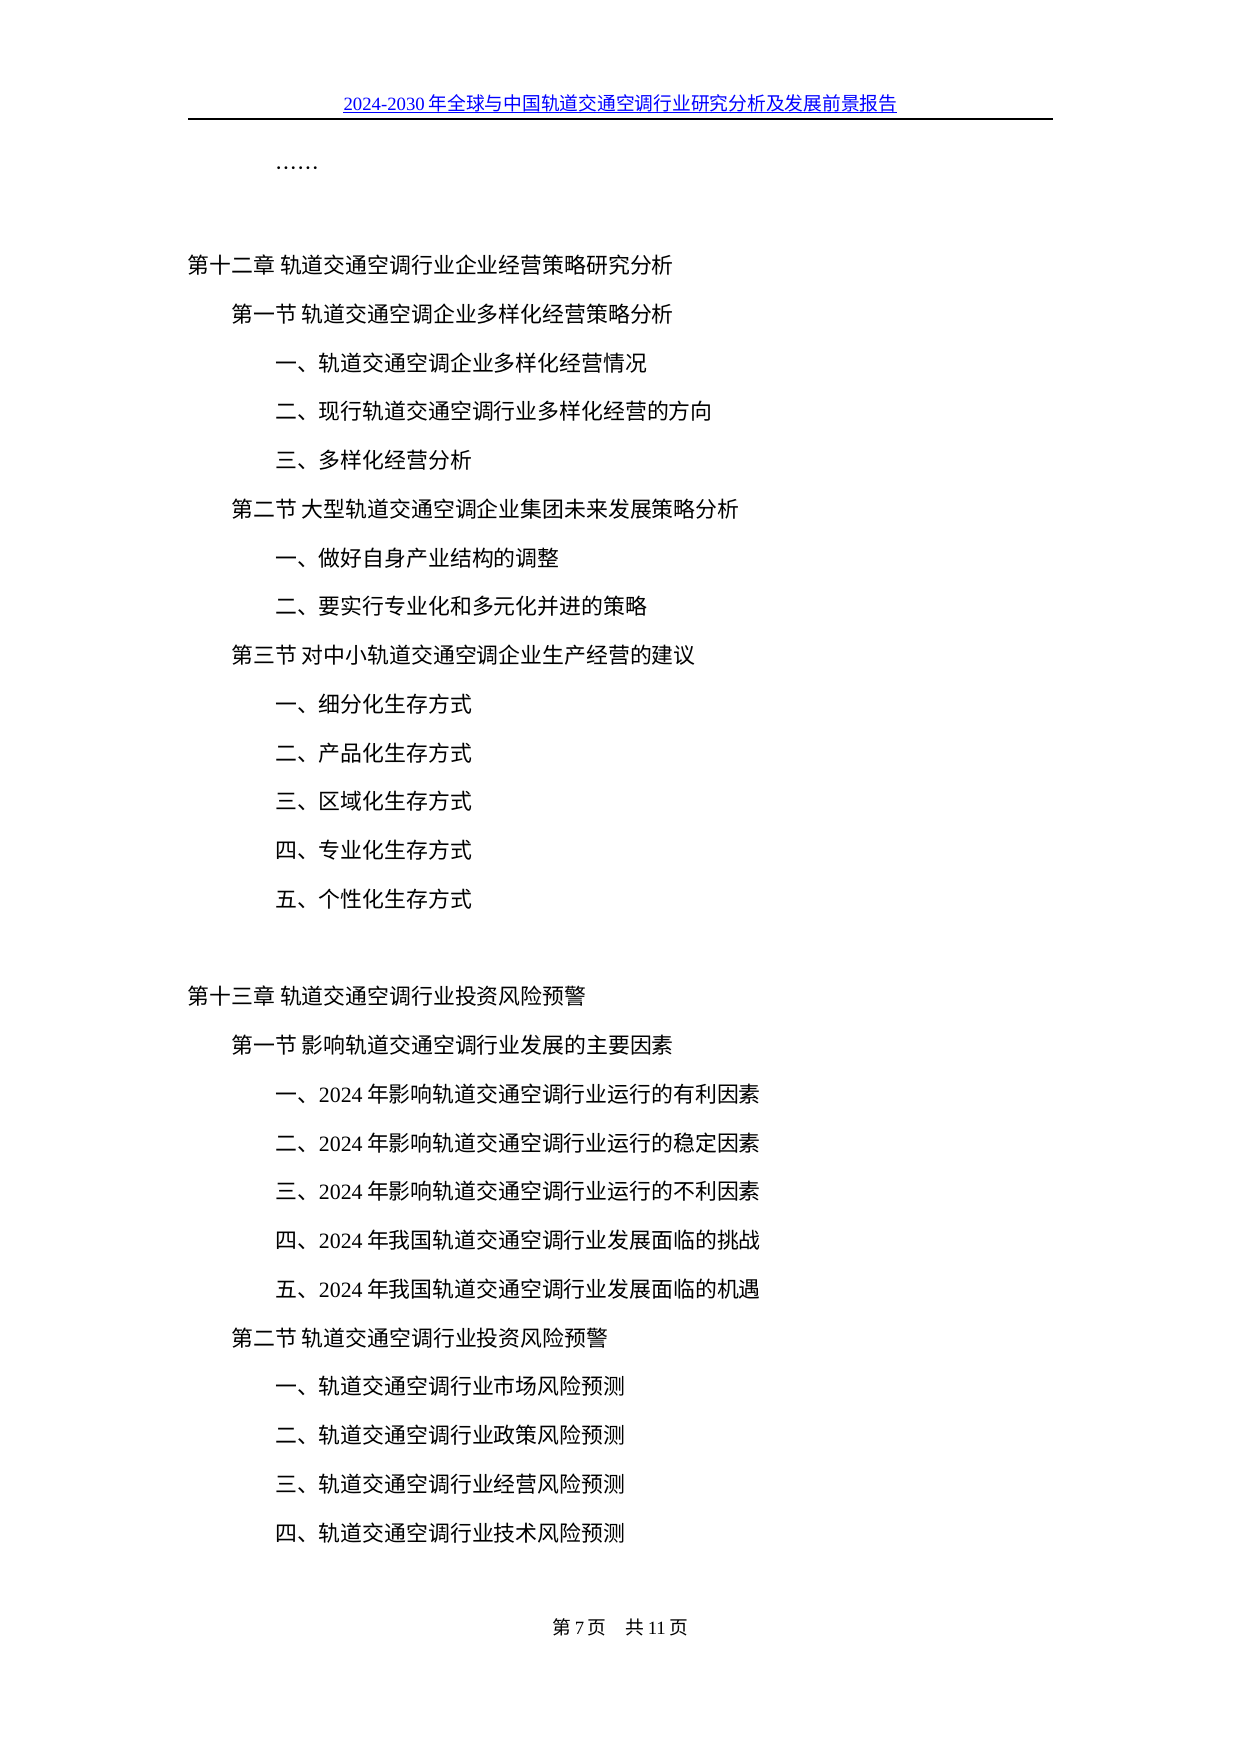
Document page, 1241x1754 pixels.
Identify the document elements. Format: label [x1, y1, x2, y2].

text [187, 150, 1053, 1548]
